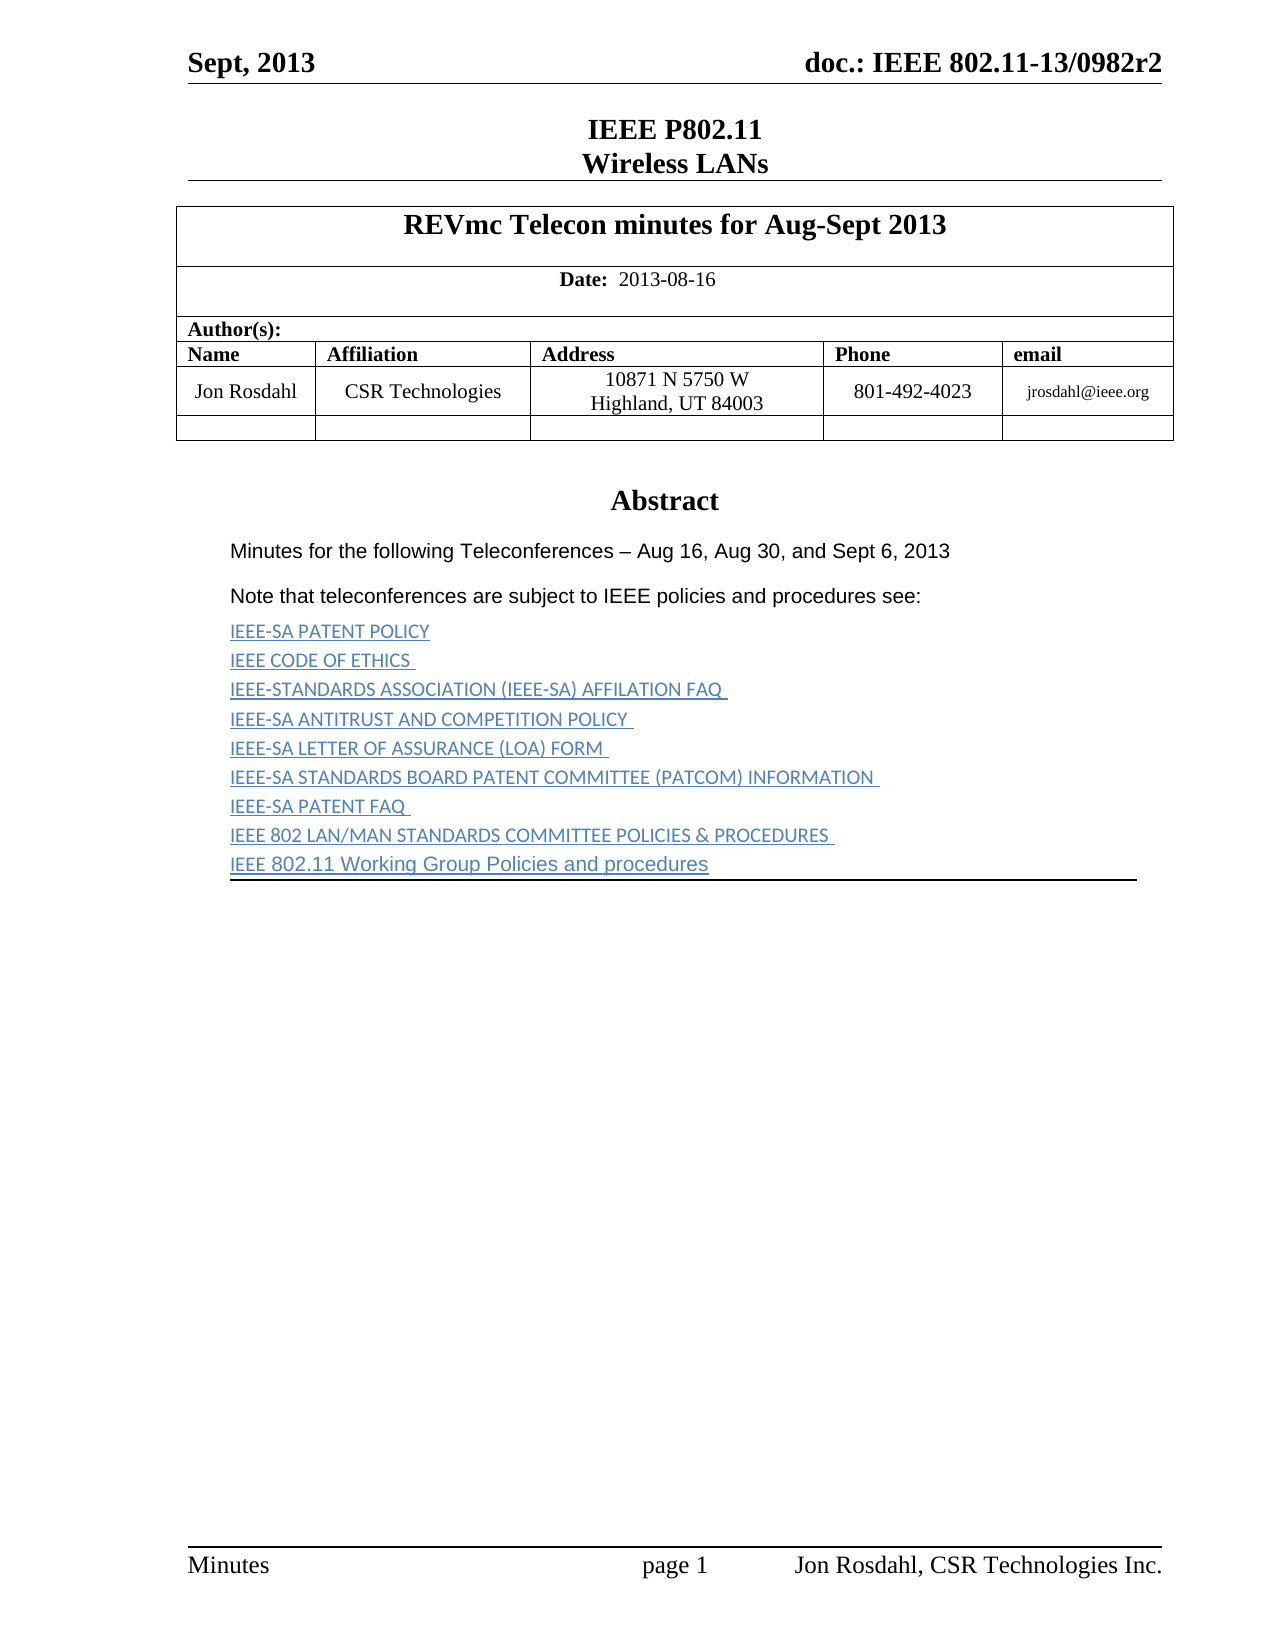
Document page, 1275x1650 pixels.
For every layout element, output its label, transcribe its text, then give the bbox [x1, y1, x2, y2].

table_cell Author(s): [177, 317, 1173, 341]
table_cell Affiliation [316, 342, 530, 366]
table_cell Name [177, 342, 315, 366]
table_cell [824, 416, 1002, 440]
table_cell Address [531, 342, 823, 366]
table_cell [531, 416, 823, 440]
table_cell jrosdahl@ieee.org [1003, 367, 1173, 415]
table_cell CSR Technologies [316, 367, 530, 415]
table_cell 10871 N 5750 W Highland, UT 84003 [531, 367, 823, 415]
table_cell email [1003, 342, 1173, 366]
table_cell [1003, 416, 1173, 440]
table_header REVmc Telecon minutes for Aug-Sept 2013 [177, 207, 1173, 266]
table_cell Phone [824, 342, 1002, 366]
text IEEE P802.11 Wireless LANs [187, 112, 1162, 181]
table_cell 801-492-4023 [824, 367, 1002, 415]
table_cell [177, 416, 315, 440]
table_cell [316, 416, 530, 440]
table_cell Date: 2013-08-16 [177, 267, 1173, 316]
table_cell Jon Rosdahl [177, 367, 315, 415]
